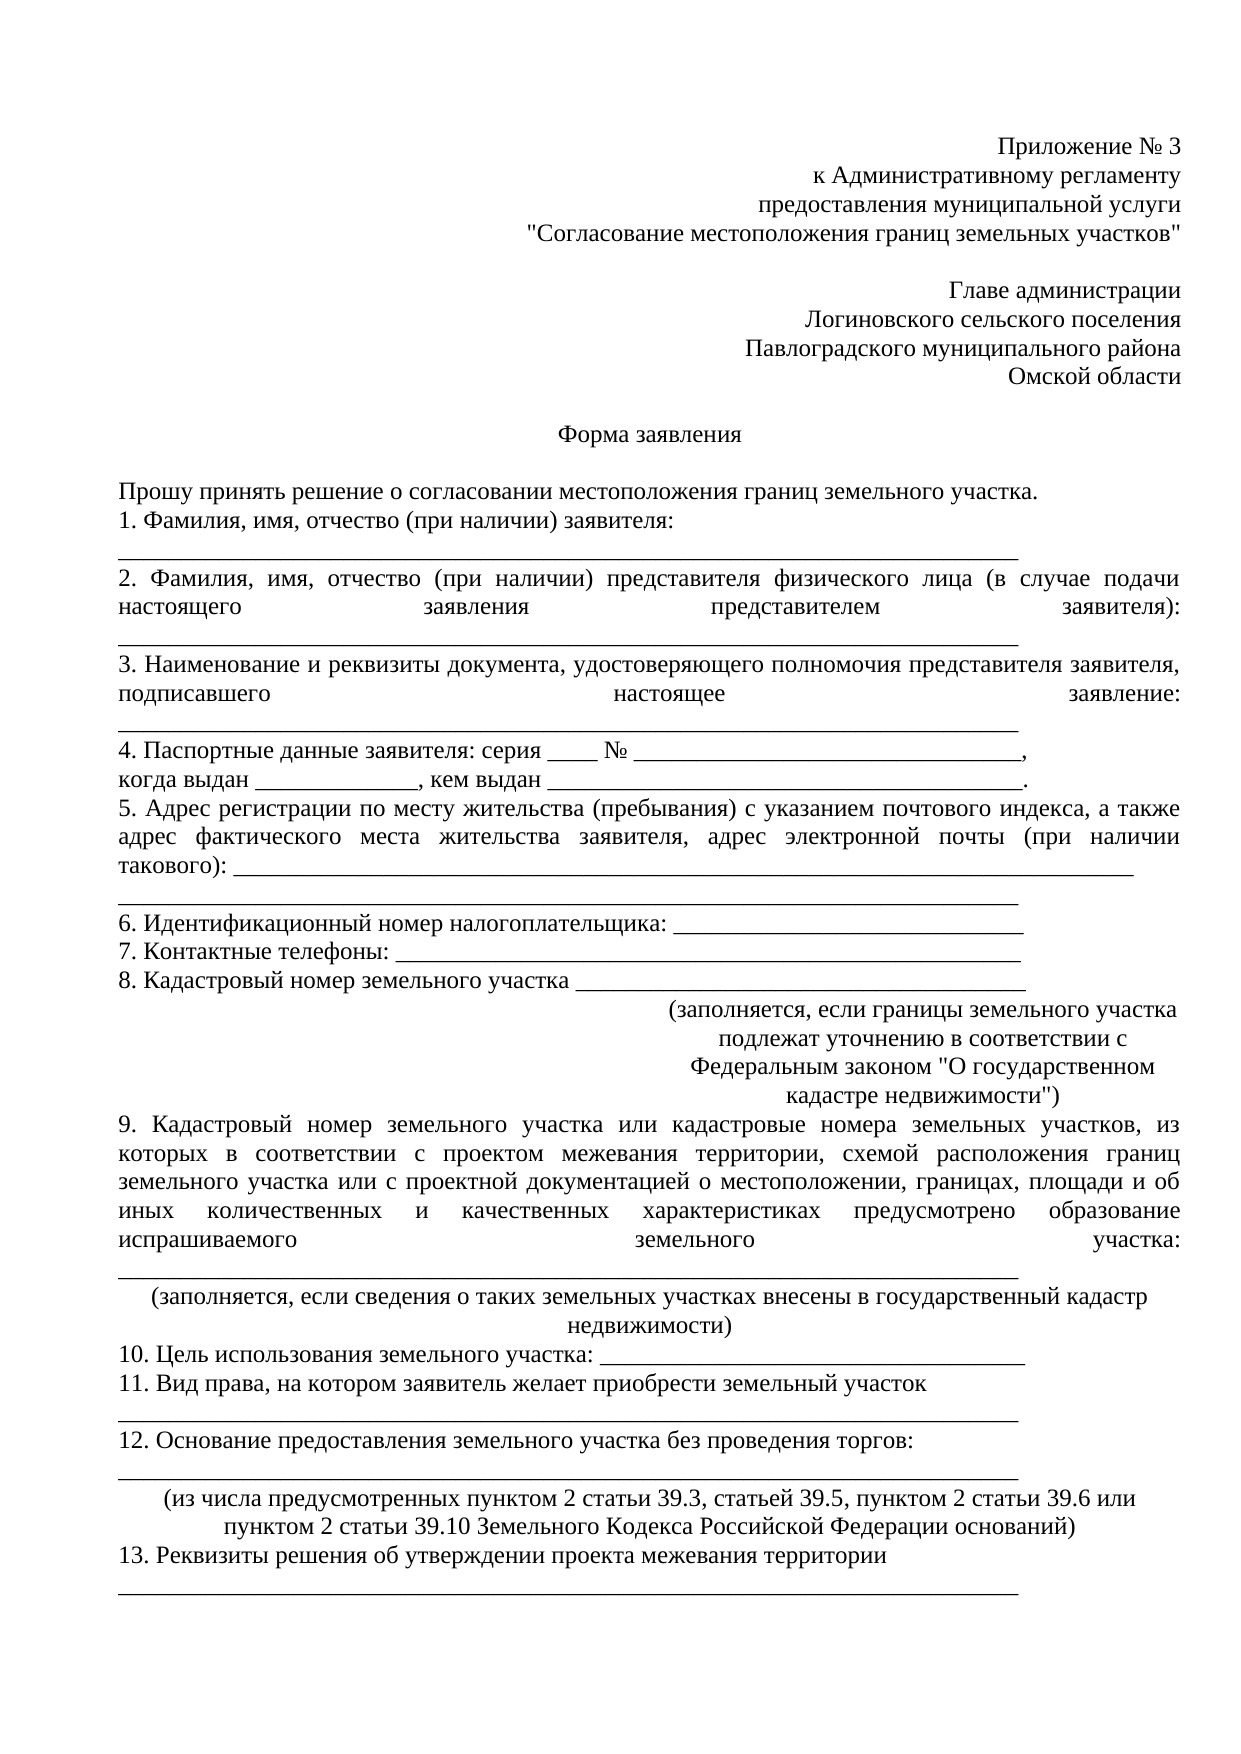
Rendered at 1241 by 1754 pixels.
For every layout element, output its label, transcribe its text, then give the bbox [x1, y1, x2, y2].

text 5. Адрес регистрации по месту жительства (пребывания) с указанием почтового индекса, а также адрес фактического места жительства заявителя, адрес электронной почты (при наличии такового): ________________________________________________________________________ [118, 793, 1181, 879]
text 11. Вид права, на котором заявитель желает приобрести земельный участок ________________________________________________________________________ [118, 1368, 1181, 1425]
text к Административному регламенту [118, 160, 1181, 189]
text Павлоградского муниципального района [118, 333, 1181, 361]
text ________________________________________________________________________ [118, 879, 1181, 908]
text 3. Наименование и реквизиты документа, удостоверяющего полномочия представителя заявителя, подписавшего настоящее заявление: ________________________________________________________________________ [118, 649, 1181, 735]
text (из числа предусмотренных пунктом 2 статьи 39.3, статьей 39.5, пунктом 2 статьи 39.6 или пунктом 2 статьи 39.10 Земельного Кодекса Российской Федерации оснований) [118, 1483, 1181, 1540]
text 4. Паспортные данные заявителя: серия ____ № _______________________________, [118, 735, 1181, 764]
text 13. Реквизиты решения об утверждении проекта межевания территории ________________________________________________________________________ [118, 1540, 1181, 1598]
text Главе администрации [118, 275, 1181, 304]
text предоставления муниципальной услуги [118, 189, 1181, 218]
text 10. Цель использования земельного участка: __________________________________ [118, 1339, 1181, 1368]
text Омской области [118, 361, 1181, 390]
text 7. Контактные телефоны: __________________________________________________ [118, 936, 1181, 965]
text Прошу принять решение о согласовании местоположения границ земельного участка. [118, 476, 1181, 505]
text 2. Фамилия, имя, отчество (при наличии) представителя физического лица (в случае подачи настоящего заявления представителем заявителя): ________________________________________________________________________ [118, 563, 1181, 649]
text 1. Фамилия, имя, отчество (при наличии) заявителя: [118, 505, 1181, 534]
text когда выдан _____________, кем выдан ______________________________________. [118, 764, 1181, 793]
text 6. Идентификационный номер налогоплательщика: ____________________________ [118, 908, 1181, 936]
text Форма заявления [118, 419, 1181, 448]
text Приложение № 3 [561, 131, 1181, 160]
text Логиновского сельского поселения [118, 304, 1181, 333]
text "Согласование местоположения границ земельных участков" [118, 218, 1181, 246]
text ________________________________________________________________________ [118, 1454, 1181, 1483]
text 8. Кадастровый номер земельного участка ____________________________________ [118, 965, 1181, 994]
text (заполняется, если сведения о таких земельных участках внесены в государственный кадастр недвижимости) [118, 1281, 1181, 1339]
text (заполняется, если границы земельного участка подлежат уточнению в соответствии с Федеральным законом "О государственном кадастре недвижимости") [664, 994, 1181, 1109]
text 9. Кадастровый номер земельного участка или кадастровые номера земельных участков, из которых в соответствии с проектом межевания территории, схемой расположения границ земельного участка или с проектной документацией о местоположении, границах, площади и об иных количественных и качественных характеристиках предусмотрено образование испрашиваемого земельного участка: ________________________________________________________________________ [118, 1109, 1181, 1281]
text ________________________________________________________________________ [118, 534, 1181, 563]
text 12. Основание предоставления земельного участка без проведения торгов: [118, 1425, 1181, 1454]
